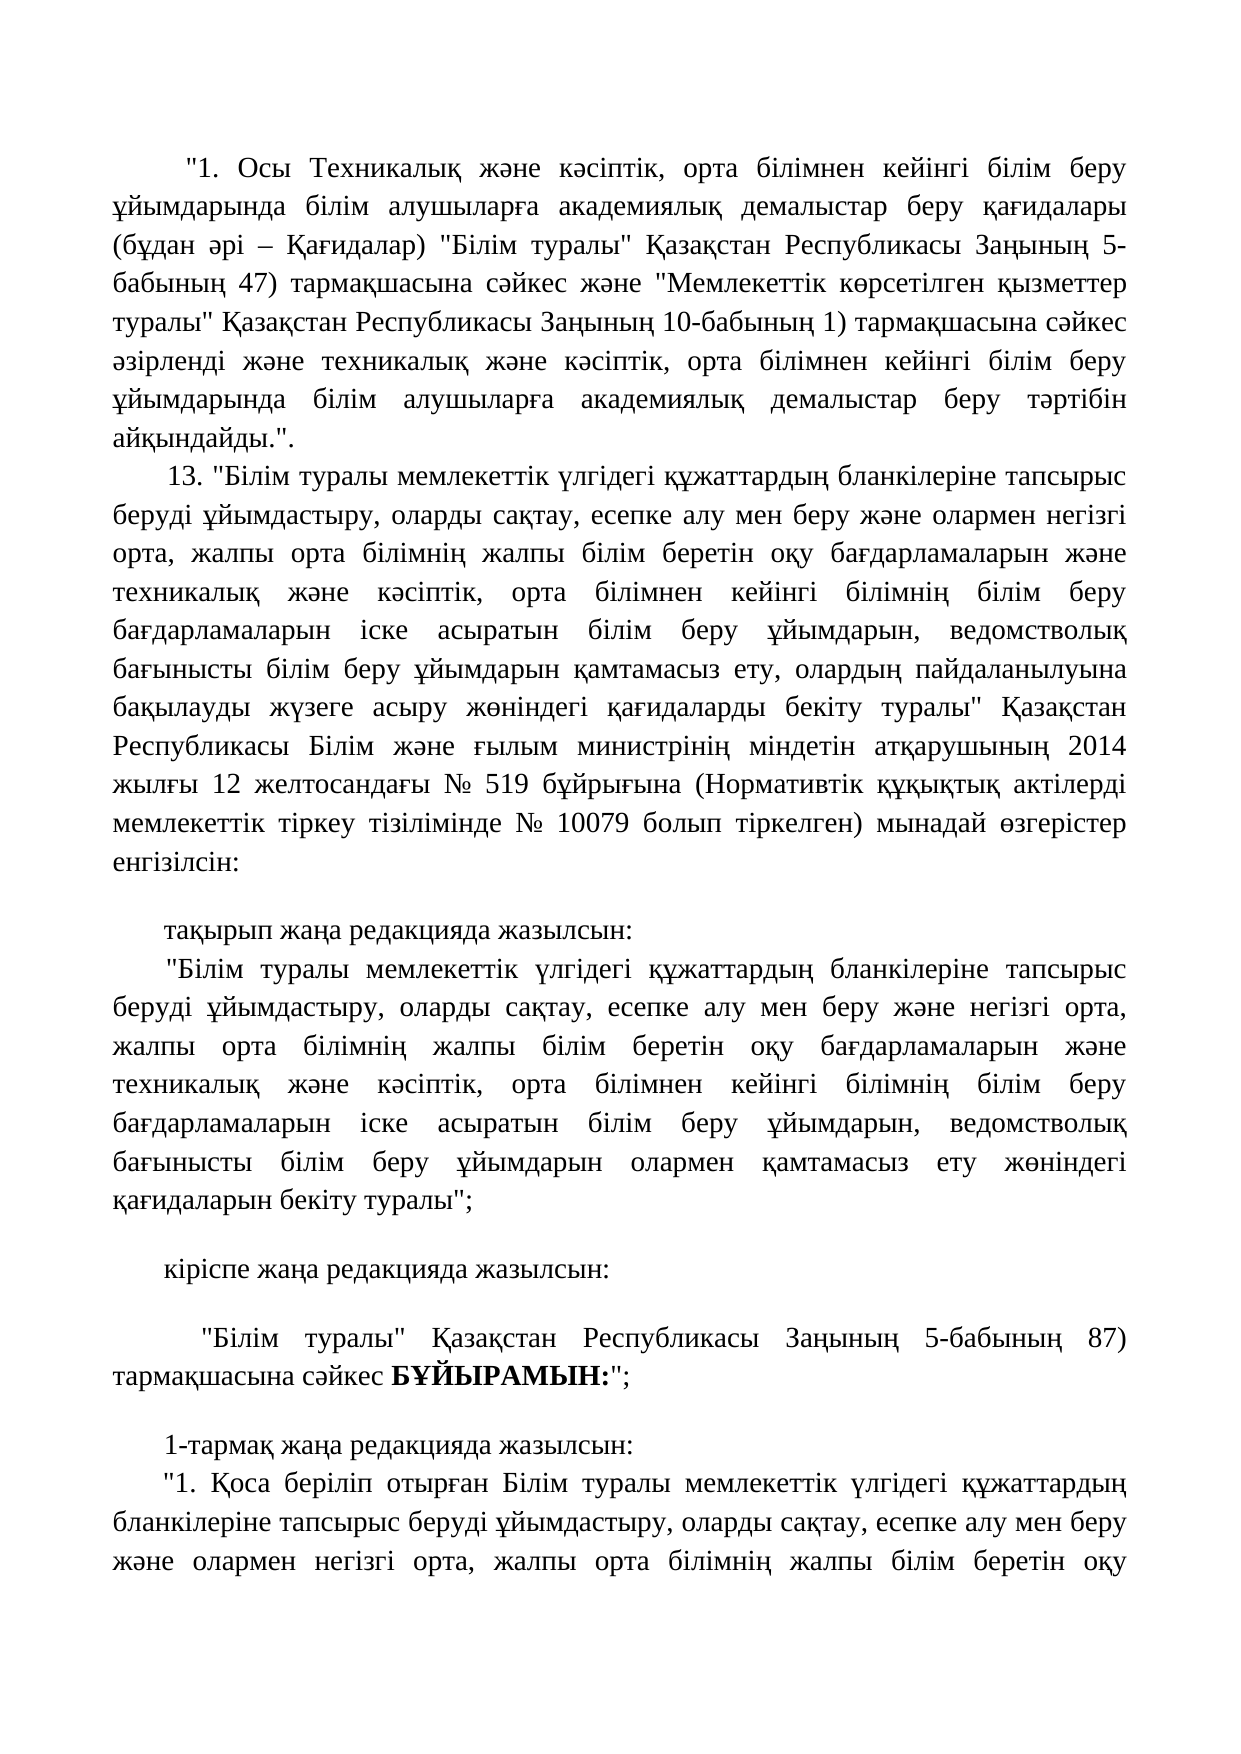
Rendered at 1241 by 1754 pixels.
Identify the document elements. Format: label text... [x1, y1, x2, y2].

text кіріспе жаңа редакцияда жазылсын: [112, 1251, 1128, 1284]
text 13. "Бiлiм туралы мемлекеттiк үлгiдегi құжаттардың бланкiлерiне тапсырыс берудi ұйымдастыру, оларды сақтау, есепке алу мен беру және олармен негізгі орта, жалпы орта білімнің жалпы білім беретін оқу бағдарламаларын және техникалық және кәсіптік, орта бiлiмнен кейінгі бiлiмнің білім беру бағдарламаларын iске асыратын бiлiм беру ұйымдарын, ведомстволық бағынысты бiлiм беру ұйымдарын қамтамасыз ету, олардың пайдаланылуына бақылауды жүзеге асыру жөніндегі қағидаларды бекіту туралы" Қазақстан Республикасы Білім және ғылым министрінің міндетін атқарушының 2014 жылғы 12 желтосандағы № 519 бұйрығына (Нормативтік құқықтық актілерді мемлекеттік тіркеу тізілімінде № 10079 болып тіркелген) мынадай өзгерістер енгізілсін: [112, 458, 1128, 877]
text "Бiлiм туралы мемлекеттiк үлгiдегi құжаттардың бланкiлерiне тапсырыс берудi ұйымдастыру, оларды сақтау, есепке алу мен беру және негізгі орта, жалпы орта білімнің жалпы білім беретін оқу бағдарламаларын және техникалық және кәсіптік, орта бiлiмнен кейінгі білімнің білім беру бағдарламаларын iске асыратын бiлiм беру ұйымдарын, ведомстволық бағынысты бiлiм беру ұйымдарын олармен қамтамасыз ету жөнiндегi қағидаларын бекіту туралы"; [112, 951, 1128, 1216]
text 1-тармақ жаңа редакцияда жазылсын: [112, 1427, 1128, 1461]
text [112, 1466, 1128, 1576]
text "1. Осы Техникалық және кәсіптік, орта білімнен кейінгі білім беру ұйымдарында білім алушыларға академиялық демалыстар беру қағидалары (бұдан әрі – Қағидалар) "Білім туралы" Қазақстан Республикасы Заңының 5-бабының 47) тармақшасына сәйкес және "Мемлекеттік көрсетілген қызметтер туралы" Қазақстан Республикасы Заңының 10-бабының 1) тармақшасына сәйкес әзірленді және техникалық және кәсіптік, орта білімнен кейінгі білім беру ұйымдарында білім алушыларға академиялық демалыстар беру тәртібін айқындайды.". [112, 150, 1128, 453]
text тақырып жаңа редакцияда жазылсын: [112, 912, 1128, 946]
text "Білім туралы" Қазақстан Республикасы Заңының 5-бабының 87) тармақшасына сәйкес БҰЙЫРАМЫН:"; [112, 1320, 1128, 1392]
